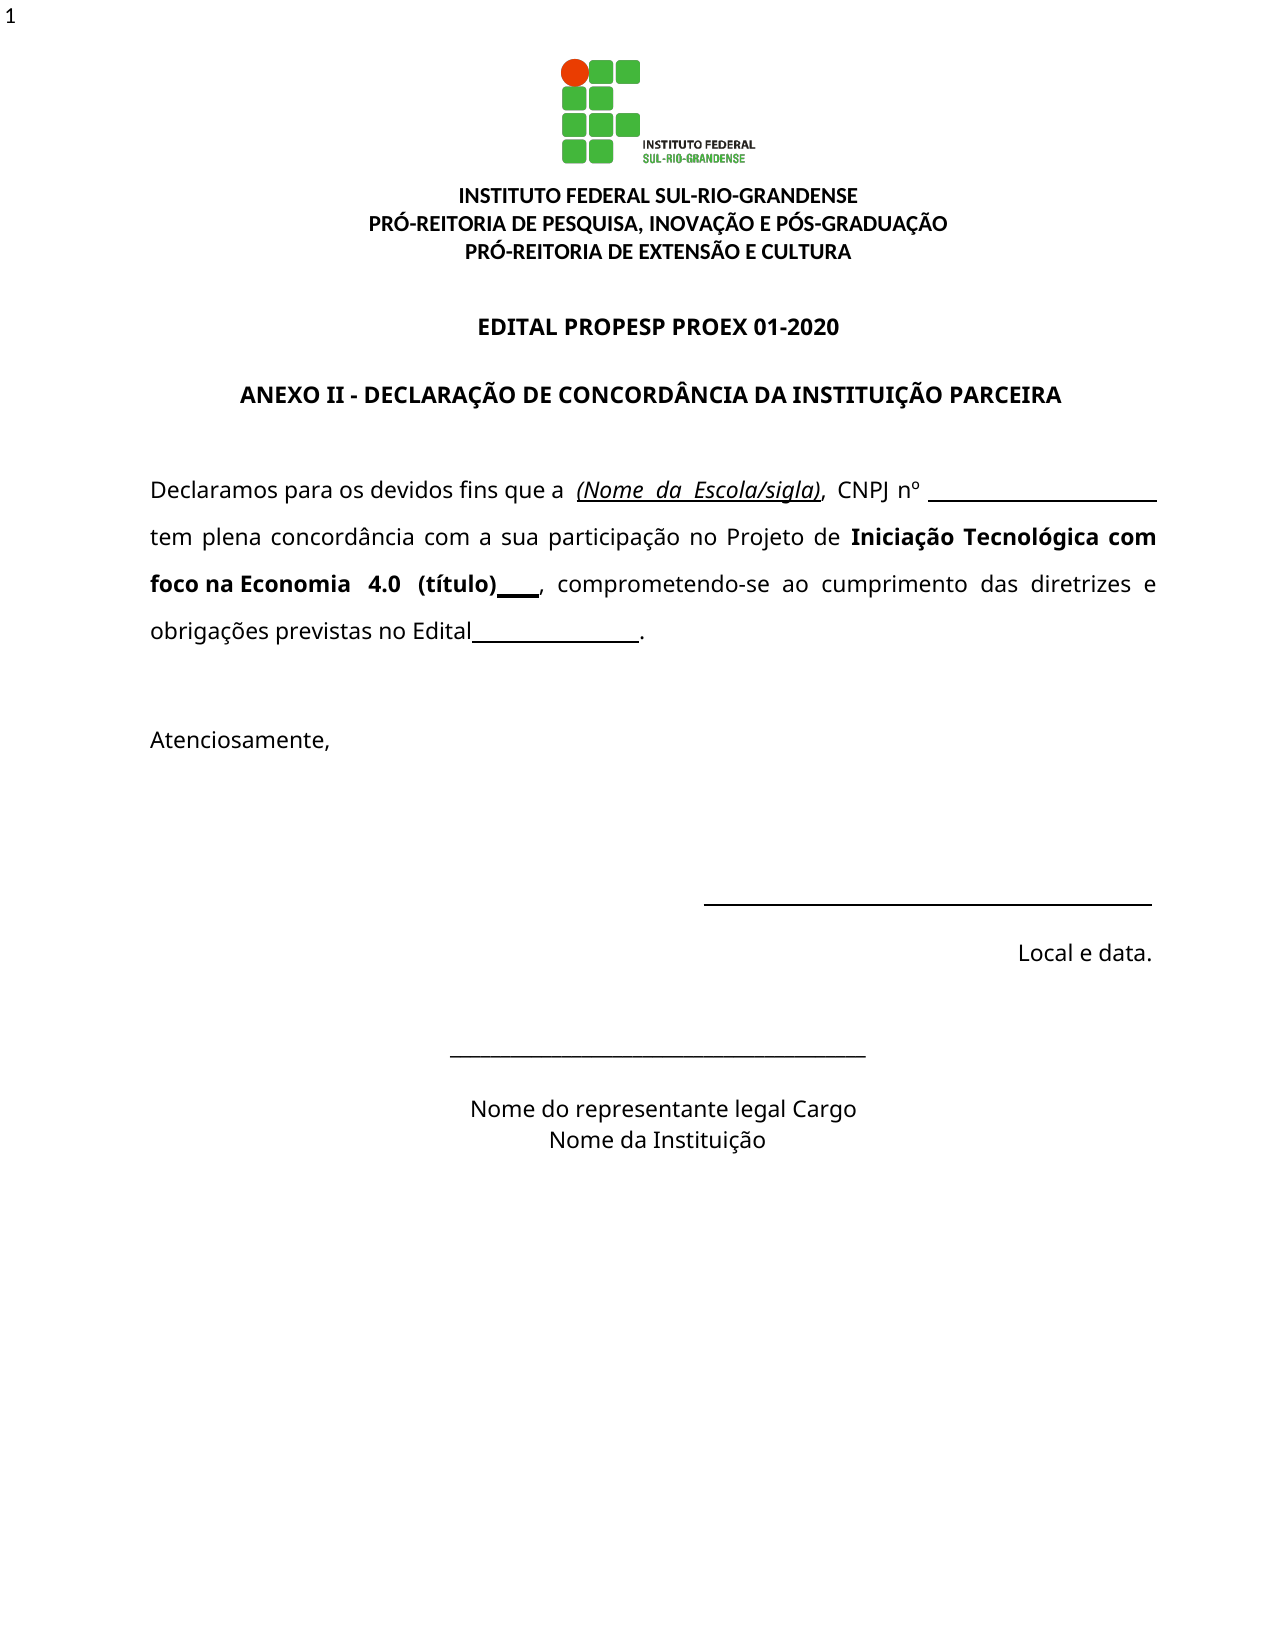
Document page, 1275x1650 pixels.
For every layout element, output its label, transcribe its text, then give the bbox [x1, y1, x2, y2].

text Nome do representante legal Cargo Nome da Instituição [470, 1093, 907, 1156]
text EDITAL PROPESP PROEX 01-2020 [139, 311, 1177, 342]
subtitle ANEXO II - DECLARAÇÃO DE CONCORDÂNCIA DA INSTITUIÇÃO PARCEIRA [139, 379, 1162, 411]
text Local e data. [139, 937, 1152, 967]
text Atenciosamente, [150, 724, 1177, 756]
picture [560, 58, 756, 164]
text _________________________________________ [139, 1030, 1177, 1061]
text Declaramos para os devidos fins que a (Nome da Escola/sigla), CNPJ nº tem plena concordância com a sua participação no Projeto de Iniciação Tecnológica com foco na Economia 4.0 (título) , comprometendo-se ao cumprimento das diretrizes e obrigações previstas no Edital . [150, 474, 1157, 646]
